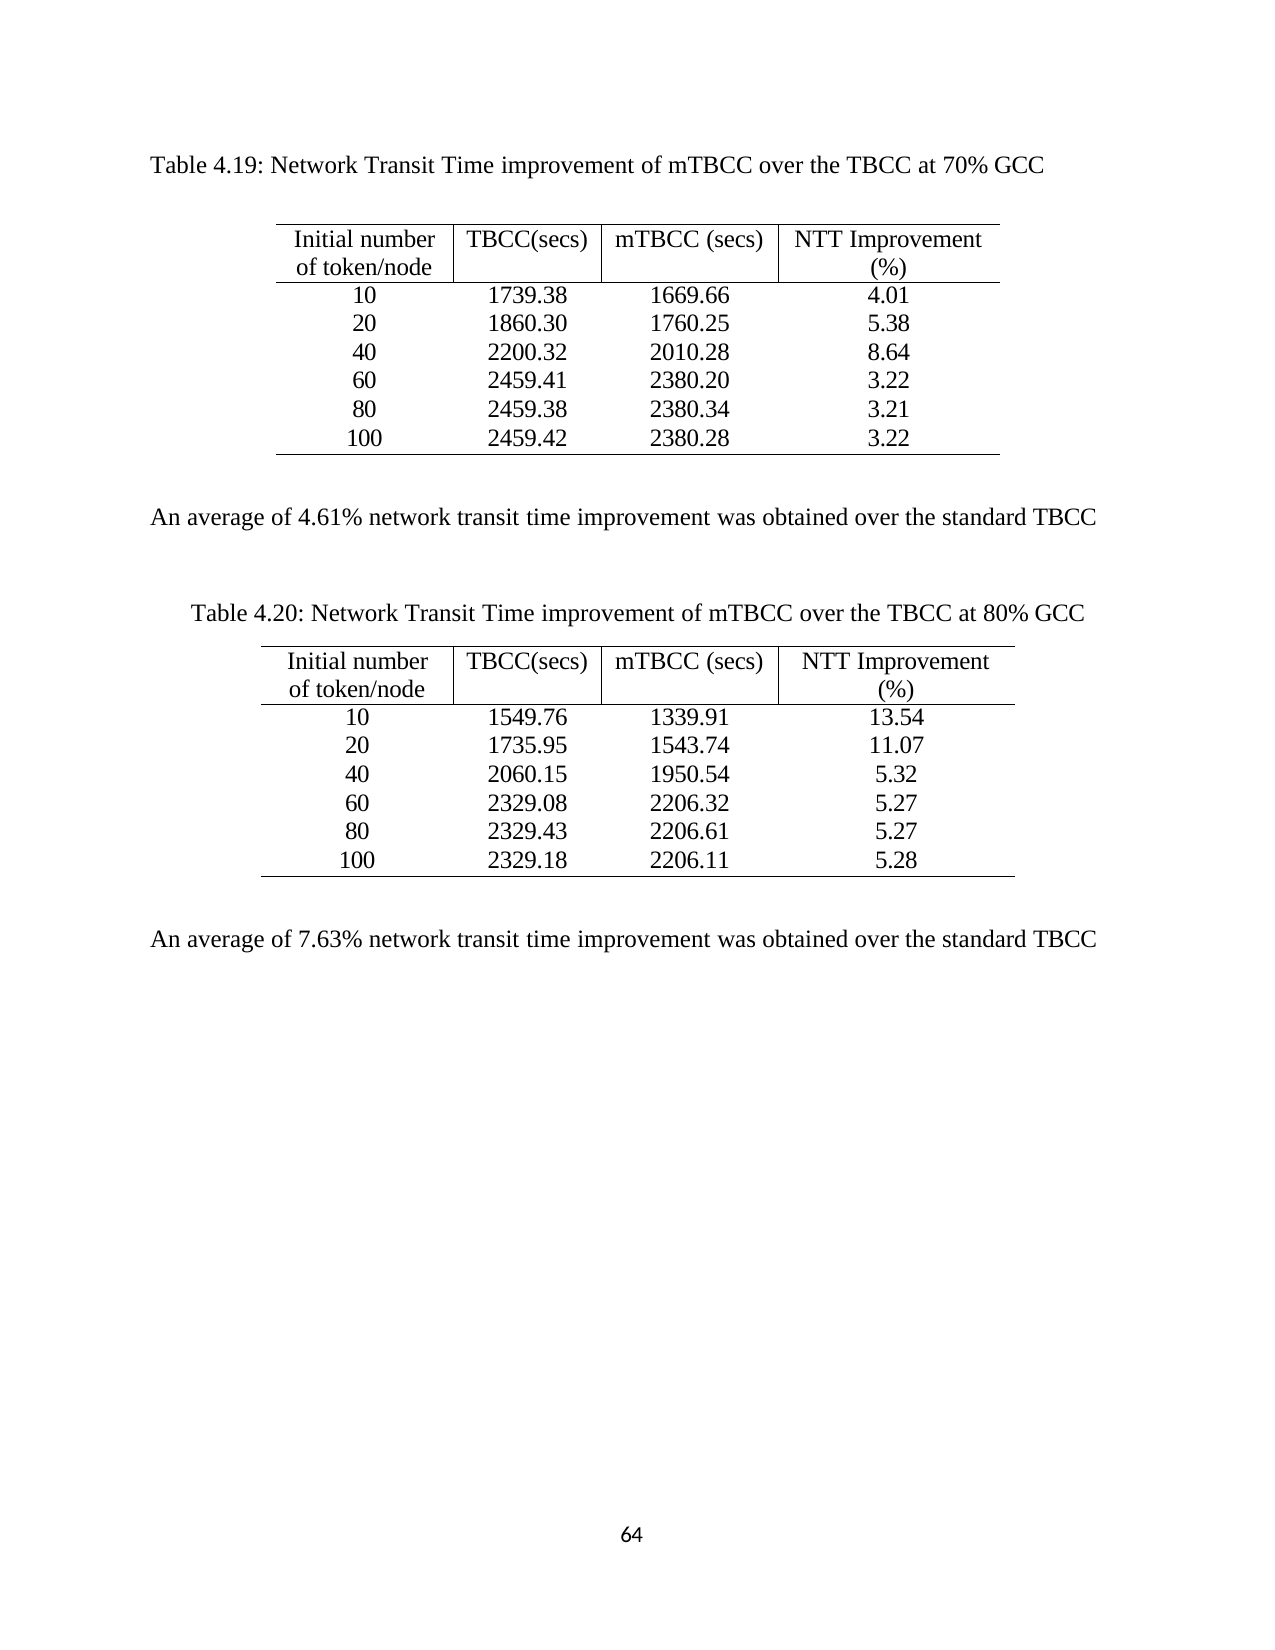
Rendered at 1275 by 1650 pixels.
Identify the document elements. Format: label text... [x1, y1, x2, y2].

table_header TBCC(secs) [454, 225, 601, 282]
table_cell 2200.32 [453, 339, 601, 368]
table_cell 2206.61 [601, 818, 778, 847]
table_cell 1735.95 [453, 732, 601, 761]
table_cell 2380.34 [601, 396, 778, 425]
text Table 4.20: Network Transit Time improvement of mTBCC over the TBCC at 80% GCC [191, 598, 1267, 627]
text Table 4.19: Network Transit Time improvement of mTBCC over the TBCC at 70% GCC [150, 150, 1267, 178]
table_header Initial number of token/node [276, 225, 453, 282]
table_cell 80 [261, 818, 453, 847]
table_cell 11.07 [779, 732, 1015, 761]
table_cell 80 [276, 396, 453, 425]
table_cell 10 [276, 283, 453, 310]
table_cell 3.22 [779, 368, 1000, 396]
table_cell 2010.28 [601, 339, 778, 368]
table_cell 2329.18 [453, 847, 601, 876]
table_cell 1950.54 [601, 761, 778, 790]
table_cell 2206.32 [601, 790, 778, 818]
table_cell 2459.41 [453, 368, 601, 396]
table_cell 1339.91 [601, 705, 778, 732]
table_cell 13.54 [779, 705, 1015, 732]
text An average of 7.63% network transit time improvement was obtained over the standard TBCC [150, 924, 1267, 953]
table_cell 40 [261, 761, 453, 790]
table_cell 40 [276, 339, 453, 368]
table_cell 5.32 [779, 761, 1015, 790]
table_cell 5.28 [779, 847, 1015, 876]
table_cell 1739.38 [453, 283, 601, 310]
table_cell 100 [261, 847, 453, 876]
table_header Initial number of token/node [261, 647, 453, 704]
table_cell 2206.11 [601, 847, 778, 876]
table_cell 2459.38 [453, 396, 601, 425]
table_cell 1860.30 [453, 310, 601, 339]
table_cell 2380.20 [601, 368, 778, 396]
table_cell 8.64 [779, 339, 1000, 368]
table_cell 20 [276, 310, 453, 339]
table_cell 60 [261, 790, 453, 818]
table_cell 2329.08 [453, 790, 601, 818]
table_cell 2060.15 [453, 761, 601, 790]
table_cell 20 [261, 732, 453, 761]
table_cell 5.27 [779, 790, 1015, 818]
table_header mTBCC (secs) [602, 225, 778, 282]
table_header NTT Improvement (%) [779, 647, 1015, 704]
table_cell 2329.43 [453, 818, 601, 847]
table_cell 4.01 [779, 283, 1000, 310]
table_cell 100 [276, 425, 453, 454]
table_cell 3.22 [779, 425, 1000, 454]
table_cell 60 [276, 368, 453, 396]
table_cell 1760.25 [601, 310, 778, 339]
table_cell 2459.42 [453, 425, 601, 454]
table_cell 1669.66 [601, 283, 778, 310]
table_cell 5.27 [779, 818, 1015, 847]
table_header mTBCC (secs) [602, 647, 778, 704]
table_cell 2380.28 [601, 425, 778, 454]
table_cell 5.38 [779, 310, 1000, 339]
table_cell 1543.74 [601, 732, 778, 761]
table_header TBCC(secs) [454, 647, 601, 704]
table_cell 10 [261, 705, 453, 732]
text An average of 4.61% network transit time improvement was obtained over the standard TBCC [150, 502, 1267, 531]
table_header NTT Improvement (%) [779, 225, 1000, 282]
table_cell 3.21 [779, 396, 1000, 425]
table_cell 1549.76 [453, 705, 601, 732]
